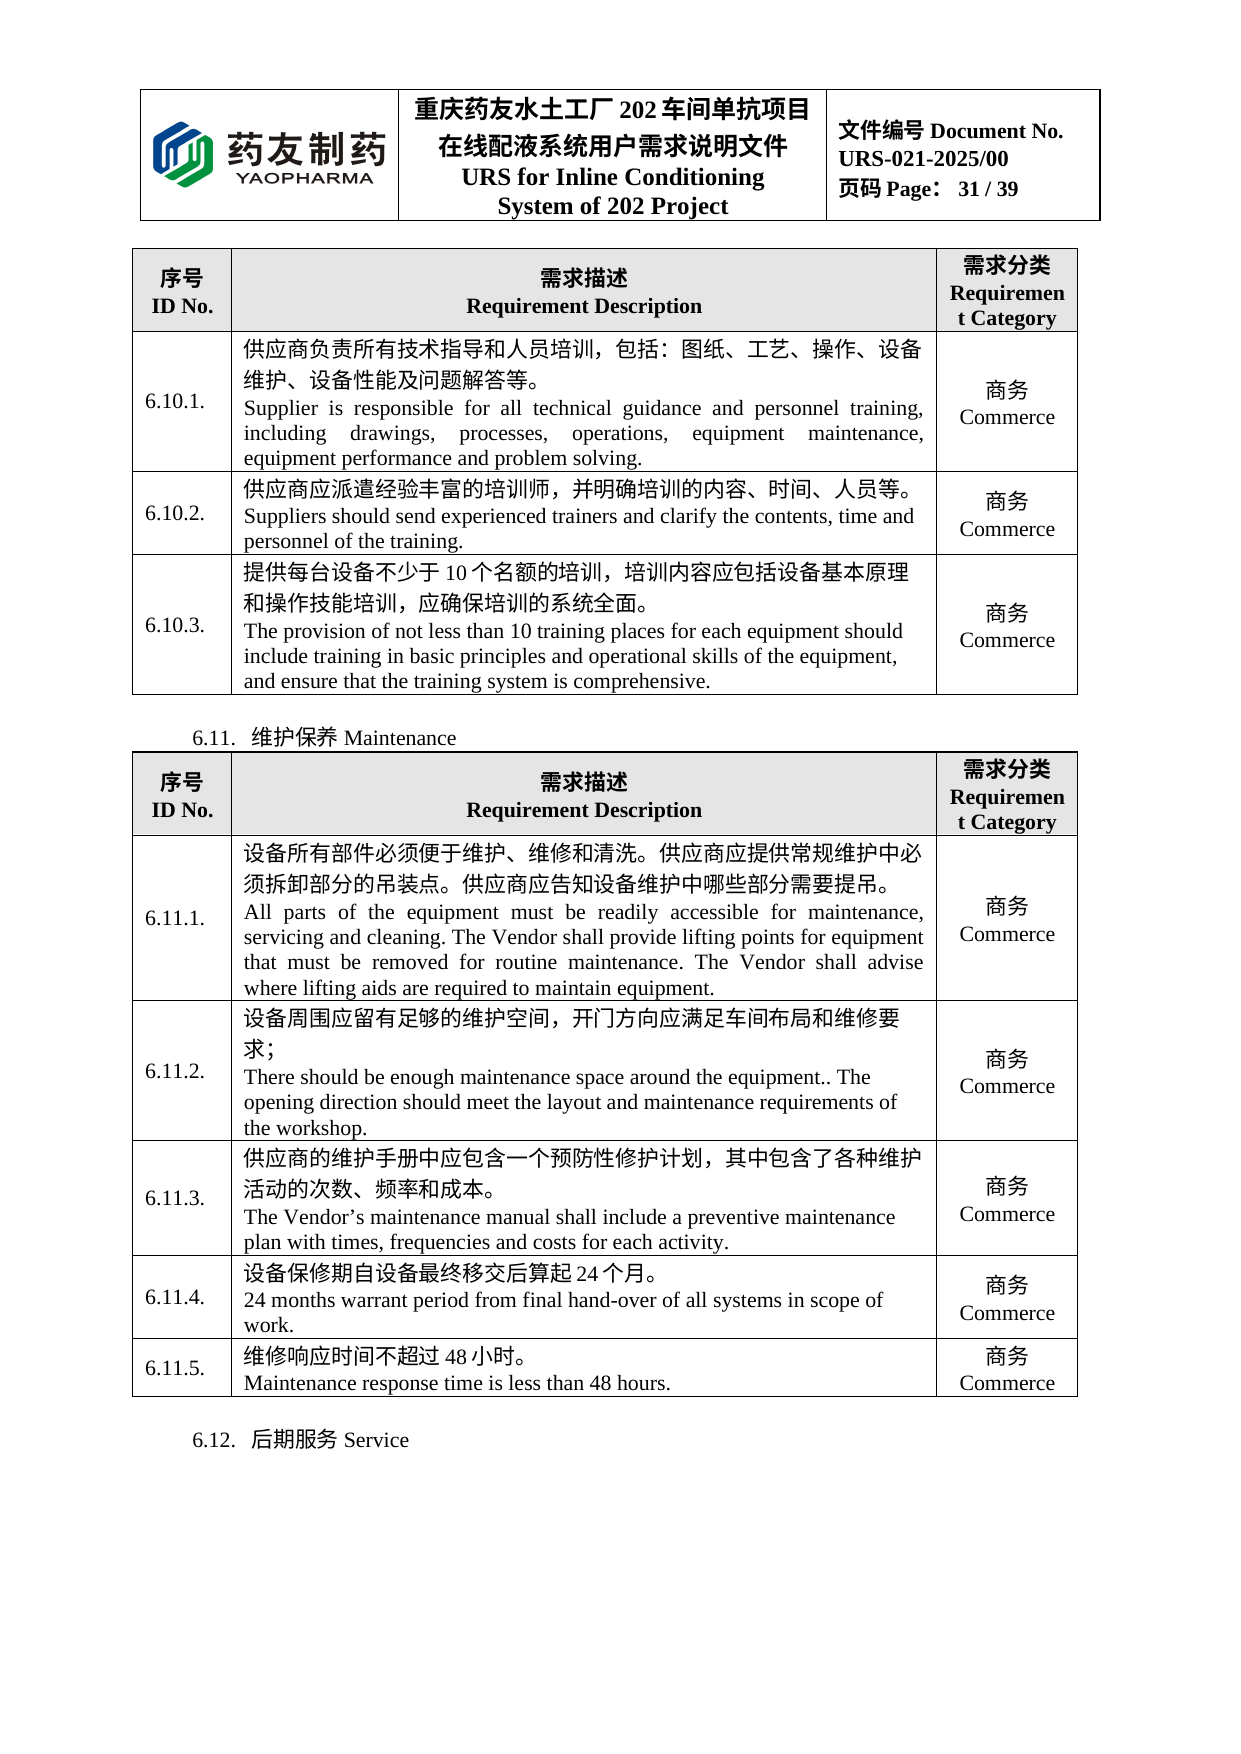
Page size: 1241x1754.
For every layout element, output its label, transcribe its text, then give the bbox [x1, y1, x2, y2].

table_cell 供应商的维护手册中应包含一个预防性修护计划，其中包含了各种维护活动的次数、频率和成本。 The Vendor’s maintenance manual shall include a preventive maintenance plan with times, frequencies and costs for each activity. [232, 1141, 936, 1254]
table_cell [133, 555, 231, 694]
table_cell [133, 332, 231, 471]
table_cell 供应商负责所有技术指导和人员培训，包括：图纸、工艺、操作、设备维护、设备性能及问题解答等。 Supplier is responsible for all technical guidance and personnel training, including drawings, processes, operations, equipment maintenance, equipment performance and problem solving. [232, 332, 936, 471]
table_cell [133, 472, 231, 554]
table_cell 供应商应派遣经验丰富的培训师，并明确培训的内容、时间、人员等。 Suppliers should send experienced trainers and clarify the contents, time and personnel of the training. [232, 472, 936, 554]
list 后期服务 Service [192, 1422, 1092, 1453]
table_cell 商务 Commerce [937, 1256, 1077, 1338]
table_cell [133, 1141, 231, 1254]
table_cell [133, 1256, 231, 1338]
table_header 序号 ID No. [133, 249, 231, 331]
table_cell 提供每台设备不少于10个名额的培训，培训内容应包括设备基本原理和操作技能培训，应确保培训的系统全面。 The provision of not less than 10 training places for each equipment should include training in basic principles and operational skills of the equipment, and ensure that the training system is comprehensive. [232, 555, 936, 694]
table_cell 商务 Commerce [937, 472, 1077, 554]
table_header 需求描述 Requirement Description [232, 249, 936, 331]
table_cell [133, 1001, 231, 1140]
list 维护保养 Maintenance [192, 720, 1092, 751]
table_cell 商务 Commerce [937, 1141, 1077, 1254]
table_cell 设备保修期自设备最终移交后算起24个月。 24 months warrant period from final hand-over of all systems in scope of work. [232, 1256, 936, 1338]
table_cell 商务 Commerce [937, 836, 1077, 1000]
table_cell 维修响应时间不超过48小时。 Maintenance response time is less than 48 hours. [232, 1339, 936, 1396]
table_header 需求分类 Requirement Category [937, 753, 1077, 834]
table_cell 商务 Commerce [937, 1339, 1077, 1396]
table_cell 商务 Commerce [937, 555, 1077, 694]
table_header 需求分类 Requirement Category [937, 249, 1077, 331]
table_cell [133, 836, 231, 1000]
table_cell 设备周围应留有足够的维护空间，开门方向应满足车间布局和维修要求； There should be enough maintenance space around the equipment.. The opening direction should meet the layout and maintenance requirements of the workshop. [232, 1001, 936, 1140]
table_cell 设备所有部件必须便于维护、维修和清洗。供应商应提供常规维护中必须拆卸部分的吊装点。供应商应告知设备维护中哪些部分需要提吊。 All parts of the equipment must be readily accessible for maintenance, servicing and cleaning. The Vendor shall provide lifting points for equipment that must be removed for routine maintenance. The Vendor shall advise where lifting aids are required to maintain equipment. [232, 836, 936, 1000]
table_cell 商务 Commerce [937, 1001, 1077, 1140]
table_cell 商务 Commerce [937, 332, 1077, 471]
table_cell [133, 1339, 231, 1396]
table_header 序号 ID No. [133, 753, 231, 834]
table_header 需求描述 Requirement Description [232, 753, 936, 834]
picture [151, 119, 388, 191]
